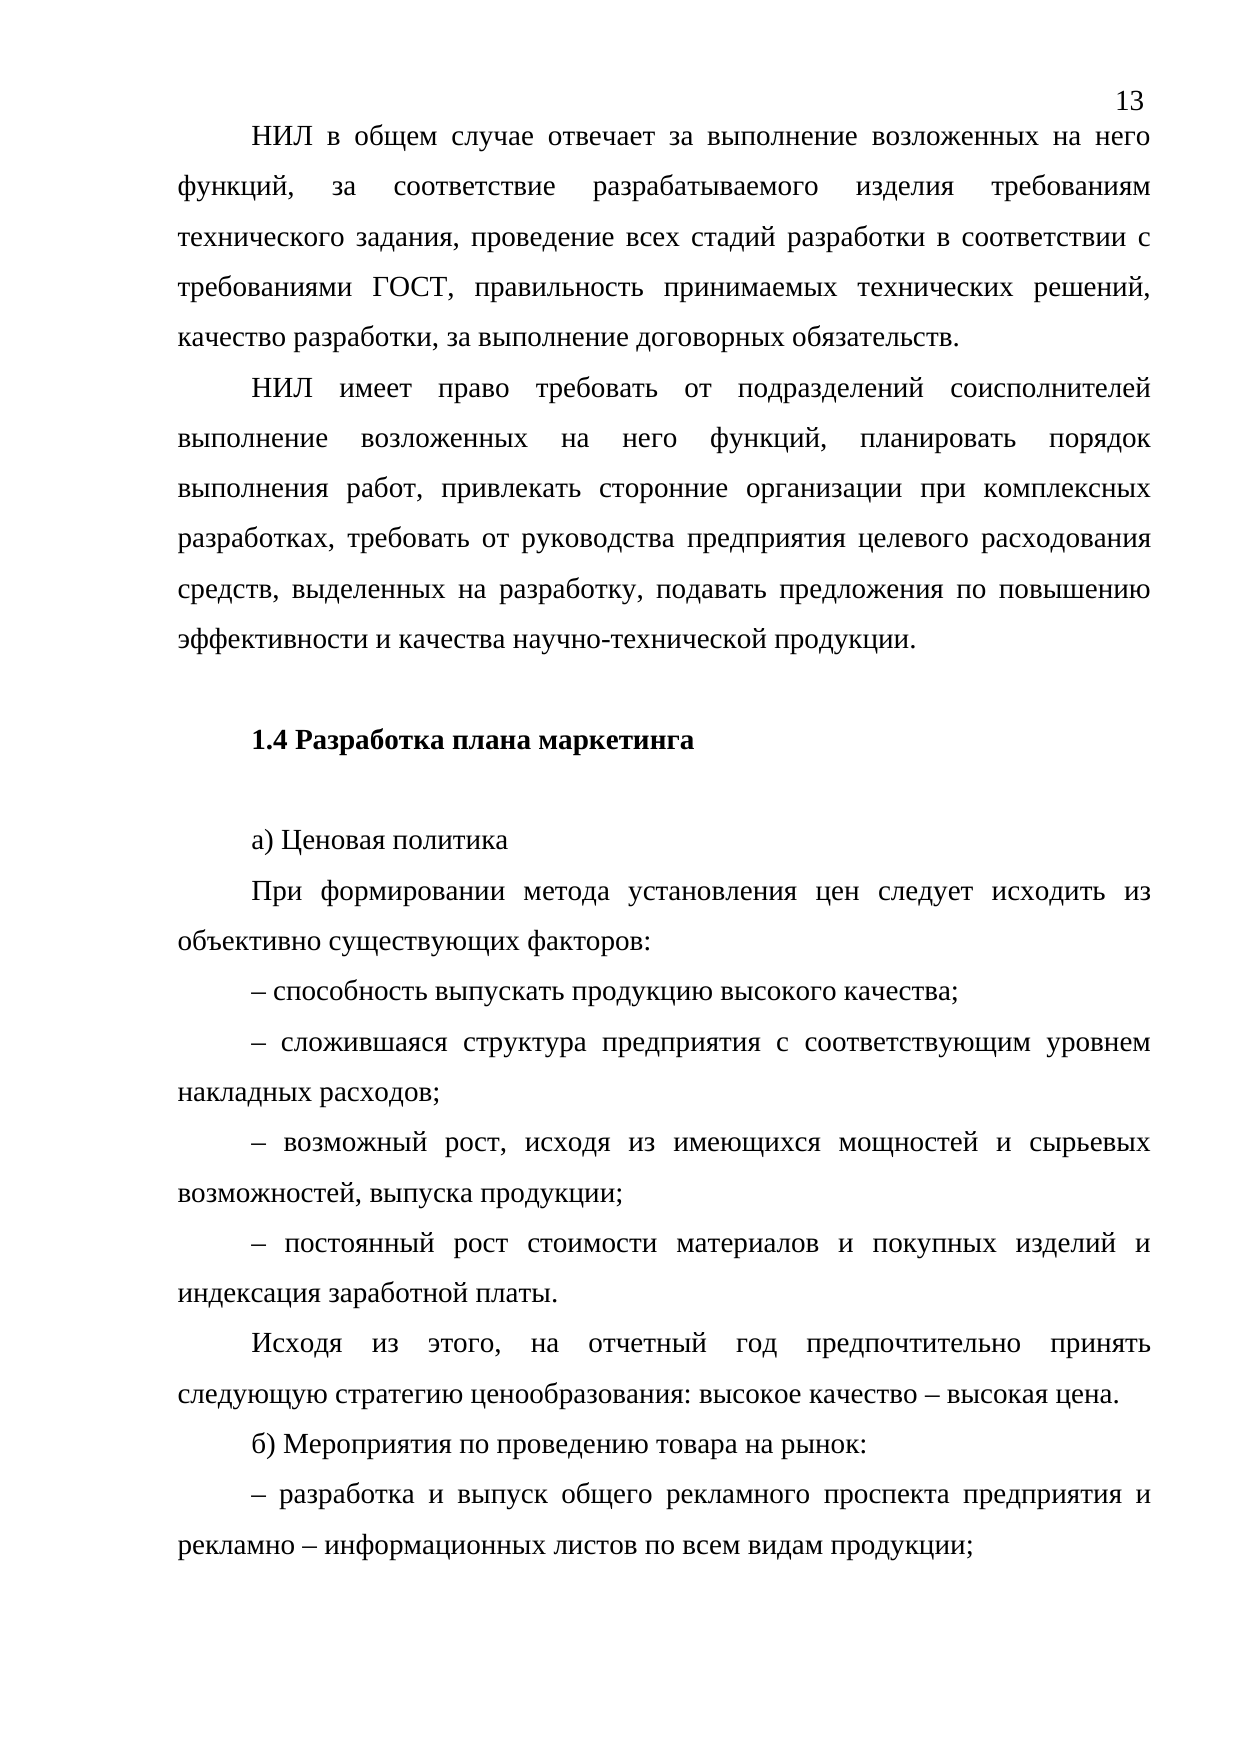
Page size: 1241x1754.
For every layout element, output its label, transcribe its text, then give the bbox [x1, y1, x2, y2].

text – разработка и выпуск общего рекламного проспекта предприятия и рекламно – информационных листов по всем видам продукции; [177, 1477, 1152, 1560]
text Исходя из этого, на отчетный год предпочтительно принять следующую стратегию ценообразования: высокое качество – высокая цена. [177, 1326, 1152, 1409]
text – способность выпускать продукцию высокого качества; [177, 973, 1152, 1007]
text а) Ценовая политика [177, 822, 1152, 856]
text НИЛ имеет право требовать от подразделений соисполнителей выполнение возложенных на него функций, планировать порядок выполнения работ, привлекать сторонние организации при комплексных разработках, требовать от руководства предприятия целевого расходования средств, выделенных на разработку, подавать предложения по повышению эффективности и качества научно-технической продукции. [177, 370, 1152, 655]
text – сложившаяся структура предприятия с соответствующим уровнем накладных расходов; [177, 1024, 1152, 1108]
text НИЛ в общем случае отвечает за выполнение возложенных на него функций, за соответствие разрабатываемого изделия требованиям технического задания, проведение всех стадий разработки в соответствии с требованиями ГОСТ, правильность принимаемых технических решений, качество разработки, за выполнение договорных обязательств. [177, 118, 1152, 353]
text 1.4 Разработка плана маркетинга [177, 722, 1152, 755]
text При формировании метода установления цен следует исходить из объективно существующих факторов: [177, 873, 1152, 957]
text – постоянный рост стоимости материалов и покупных изделий и индексация заработной платы. [177, 1225, 1152, 1309]
text – возможный рост, исходя из имеющихся мощностей и сырьевых возможностей, выпуска продукции; [177, 1124, 1152, 1208]
text б) Мероприятия по проведению товара на рынок: [177, 1426, 1152, 1460]
